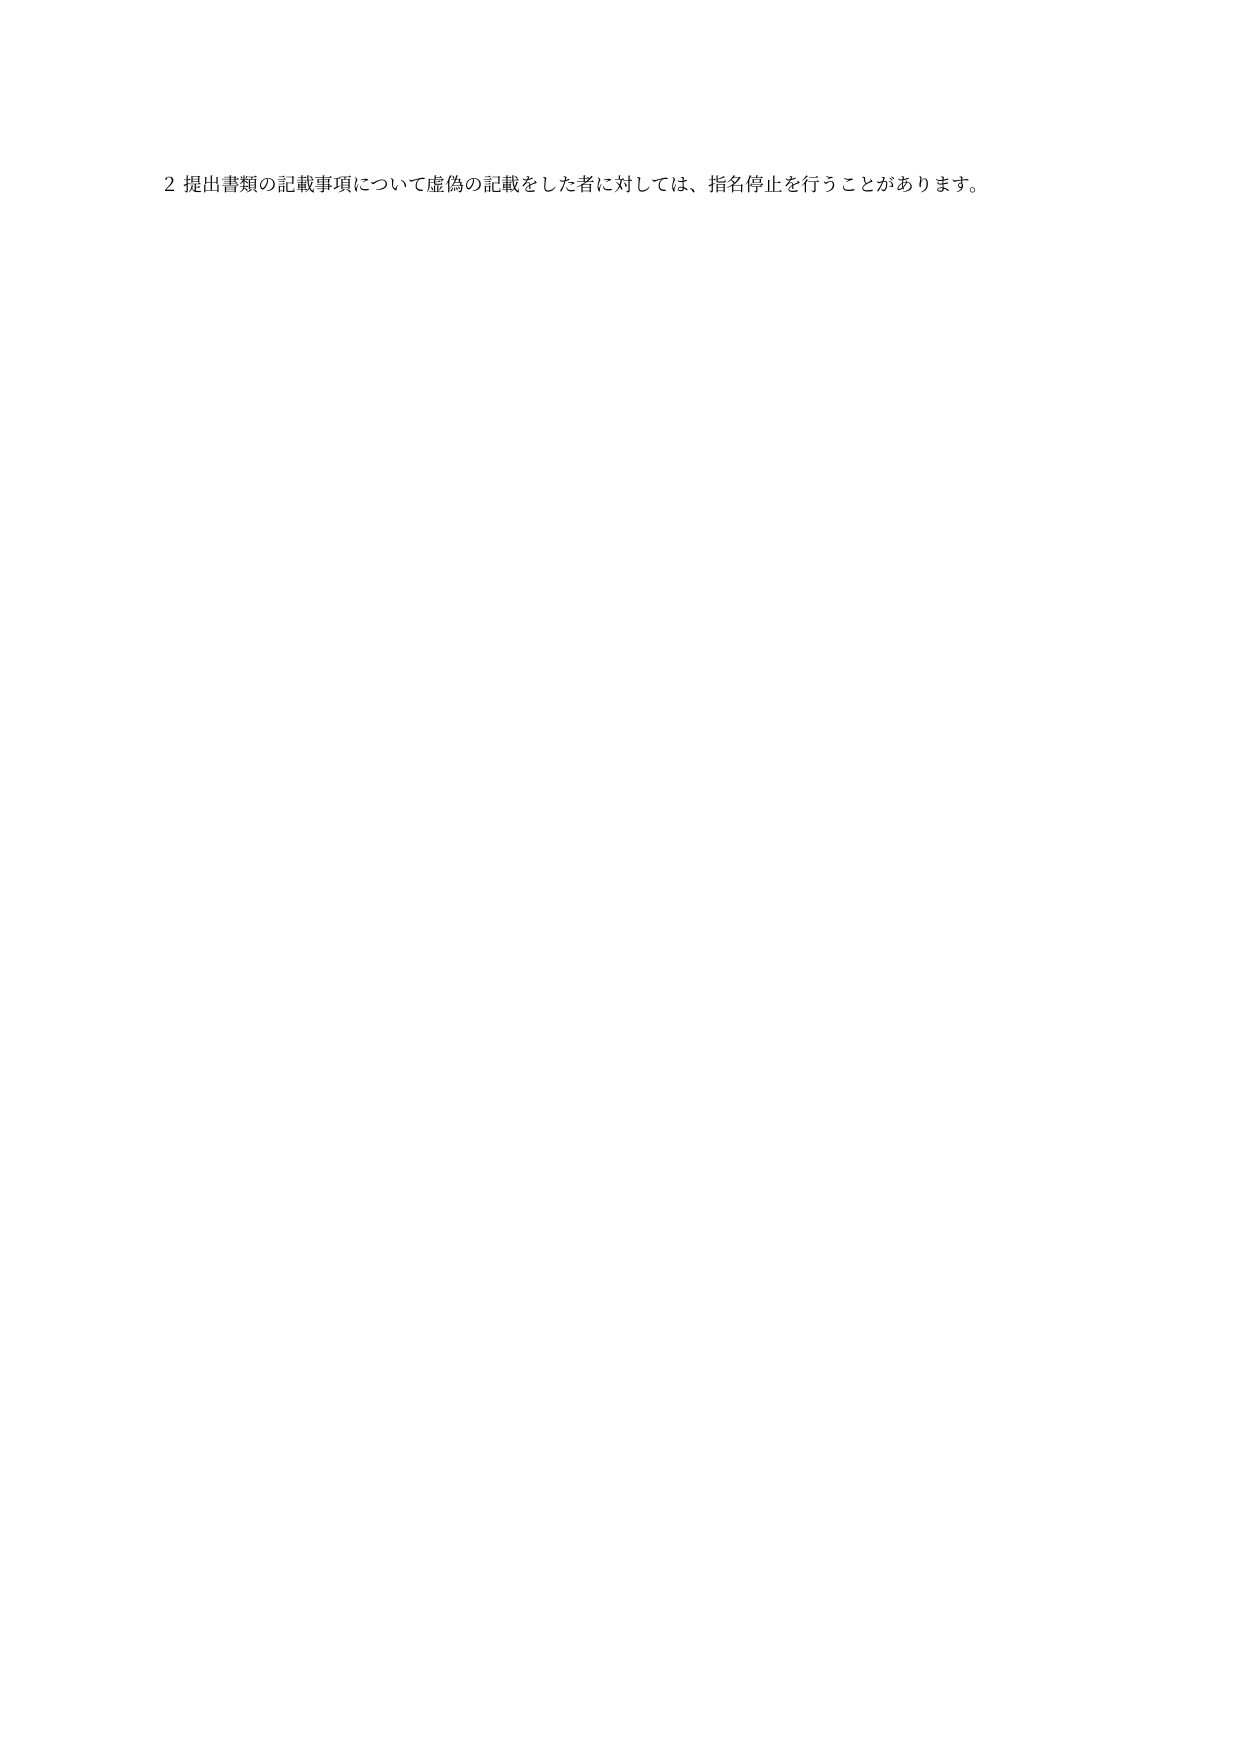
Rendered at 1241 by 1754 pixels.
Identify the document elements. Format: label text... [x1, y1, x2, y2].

text ２ 提出書類の記載事項について虚偽の記載をした者に対しては、指名停止を行うことがあります。 [112, 164, 1128, 202]
